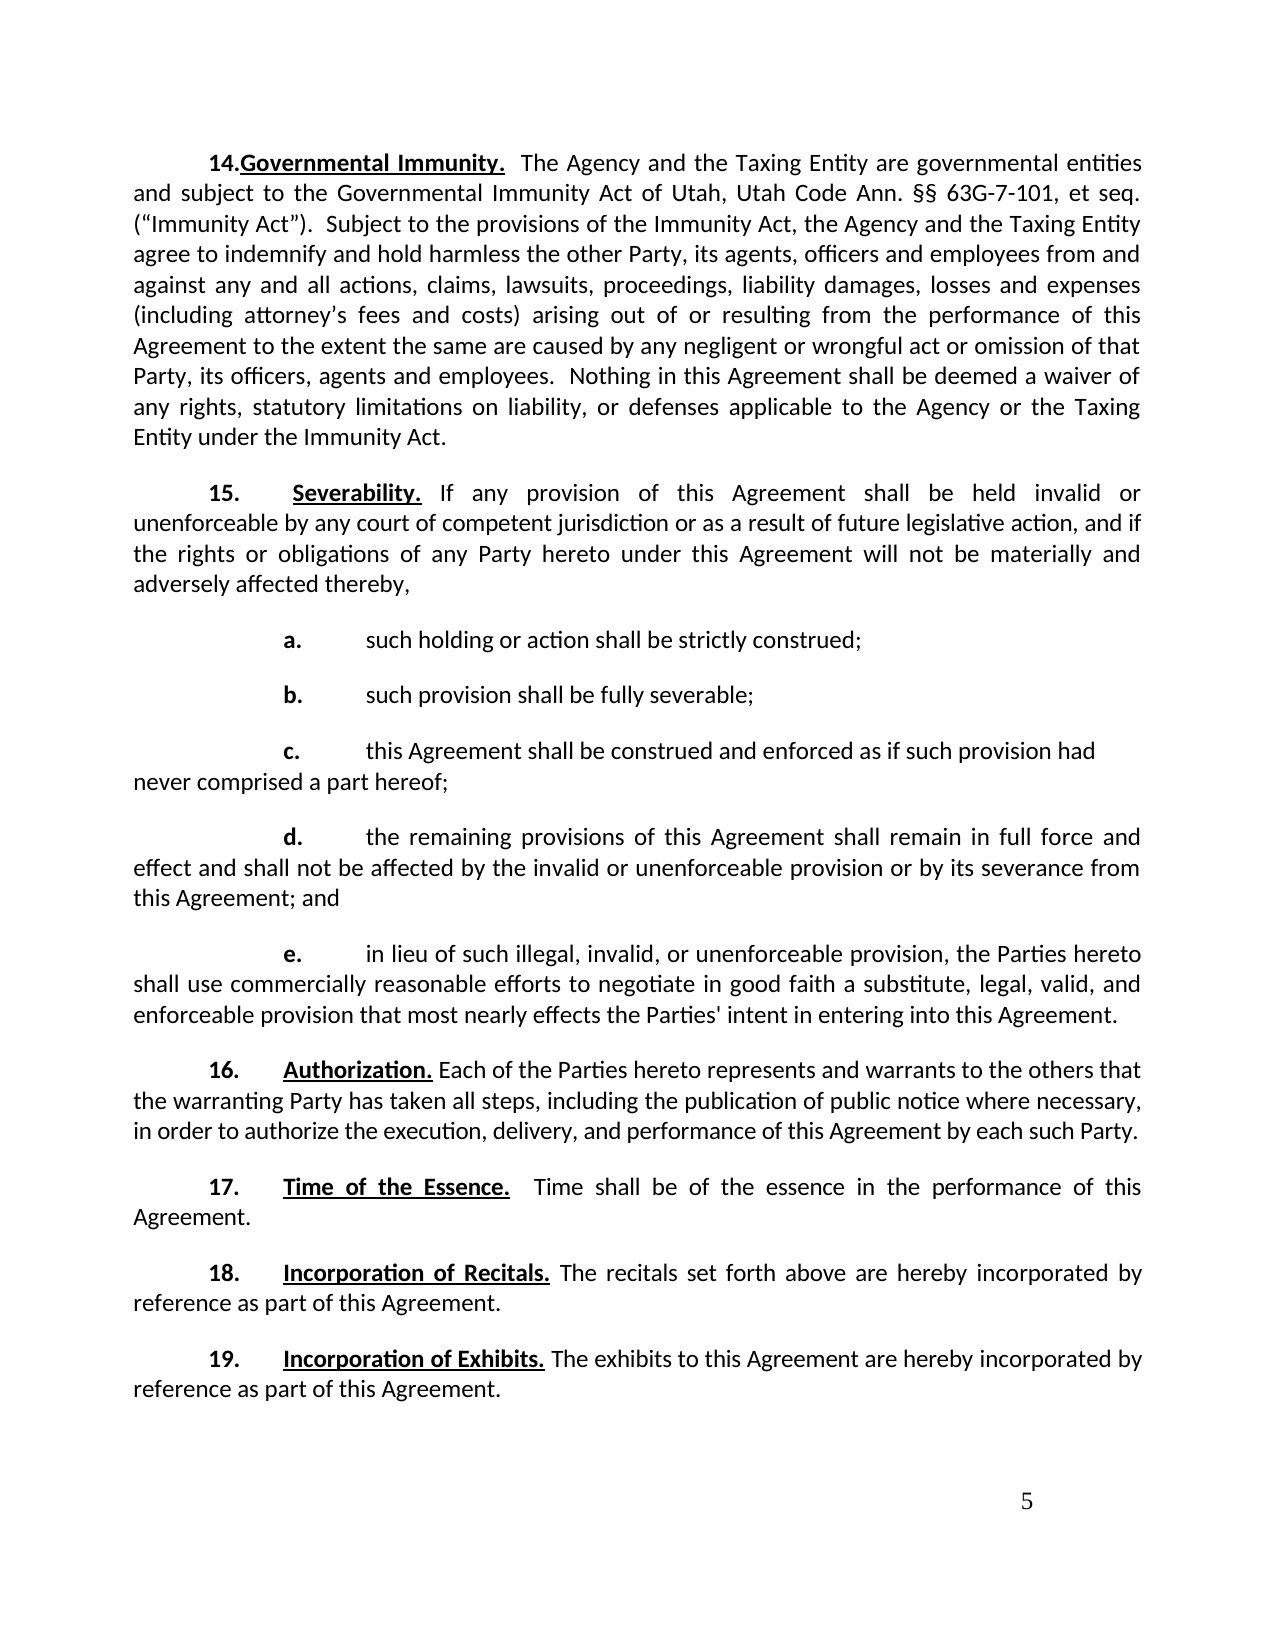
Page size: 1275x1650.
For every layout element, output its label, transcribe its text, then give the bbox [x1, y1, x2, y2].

list Incorporation of Recitals. The recitals set forth above are hereby incorporated by reference as part of this Agreement. [133, 1257, 1143, 1318]
list the remaining provisions of this Agreement shall remain in full force and effect and shall not be affected by the invalid or unenforceable provision or by its severance from this Agreement; and [133, 821, 1143, 913]
list Time of the Essence. Time shall be of the essence in the performance of this Agreement. [133, 1171, 1143, 1232]
list in lieu of such illegal, invalid, or unenforceable provision, the Parties hereto shall use commercially reasonable efforts to negotiate in good faith a substitute, legal, valid, and enforceable provision that most nearly effects the Parties' intent in entering into this Agreement. [133, 938, 1143, 1029]
list Incorporation of Exhibits. The exhibits to this Agreement are hereby incorporated by reference as part of this Agreement. [133, 1343, 1143, 1404]
list Severability. If any provision of this Agreement shall be held invalid or unenforceable by any court of competent jurisdiction or as a result of future legislative action, and if the rights or obligations of any Party hereto under this Agreement will not be materially and adversely affected thereby, [133, 477, 1143, 599]
list such provision shall be fully severable; [283, 680, 1143, 710]
list this Agreement shall be construed and enforced as if such provision had never comprised a part hereof; [133, 735, 1143, 796]
list such holding or action shall be strictly construed; [283, 624, 1143, 655]
list Authorization. Each of the Parties hereto represents and warrants to the others that the warranting Party has taken all steps, including the publication of public notice where necessary, in order to authorize the execution, delivery, and performance of this Agreement by each such Party. [133, 1054, 1143, 1146]
list Governmental Immunity. The Agency and the Taxing Entity are governmental entities and subject to the Governmental Immunity Act of Utah, Utah Code Ann. §§ 63G-7-101, et seq. (“Immunity Act”). Subject to the provisions of the Immunity Act, the Agency and the Taxing Entity agree to indemnify and hold harmless the other Party, its agents, officers and employees from and against any and all actions, claims, lawsuits, proceedings, liability damages, losses and expenses (including attorney’s fees and costs) arising out of or resulting from the performance of this Agreement to the extent the same are caused by any negligent or wrongful act or omission of that Party, its officers, agents and employees. Nothing in this Agreement shall be deemed a waiver of any rights, statutory limitations on liability, or defenses applicable to the Agency or the Taxing Entity under the Immunity Act. [133, 147, 1143, 452]
